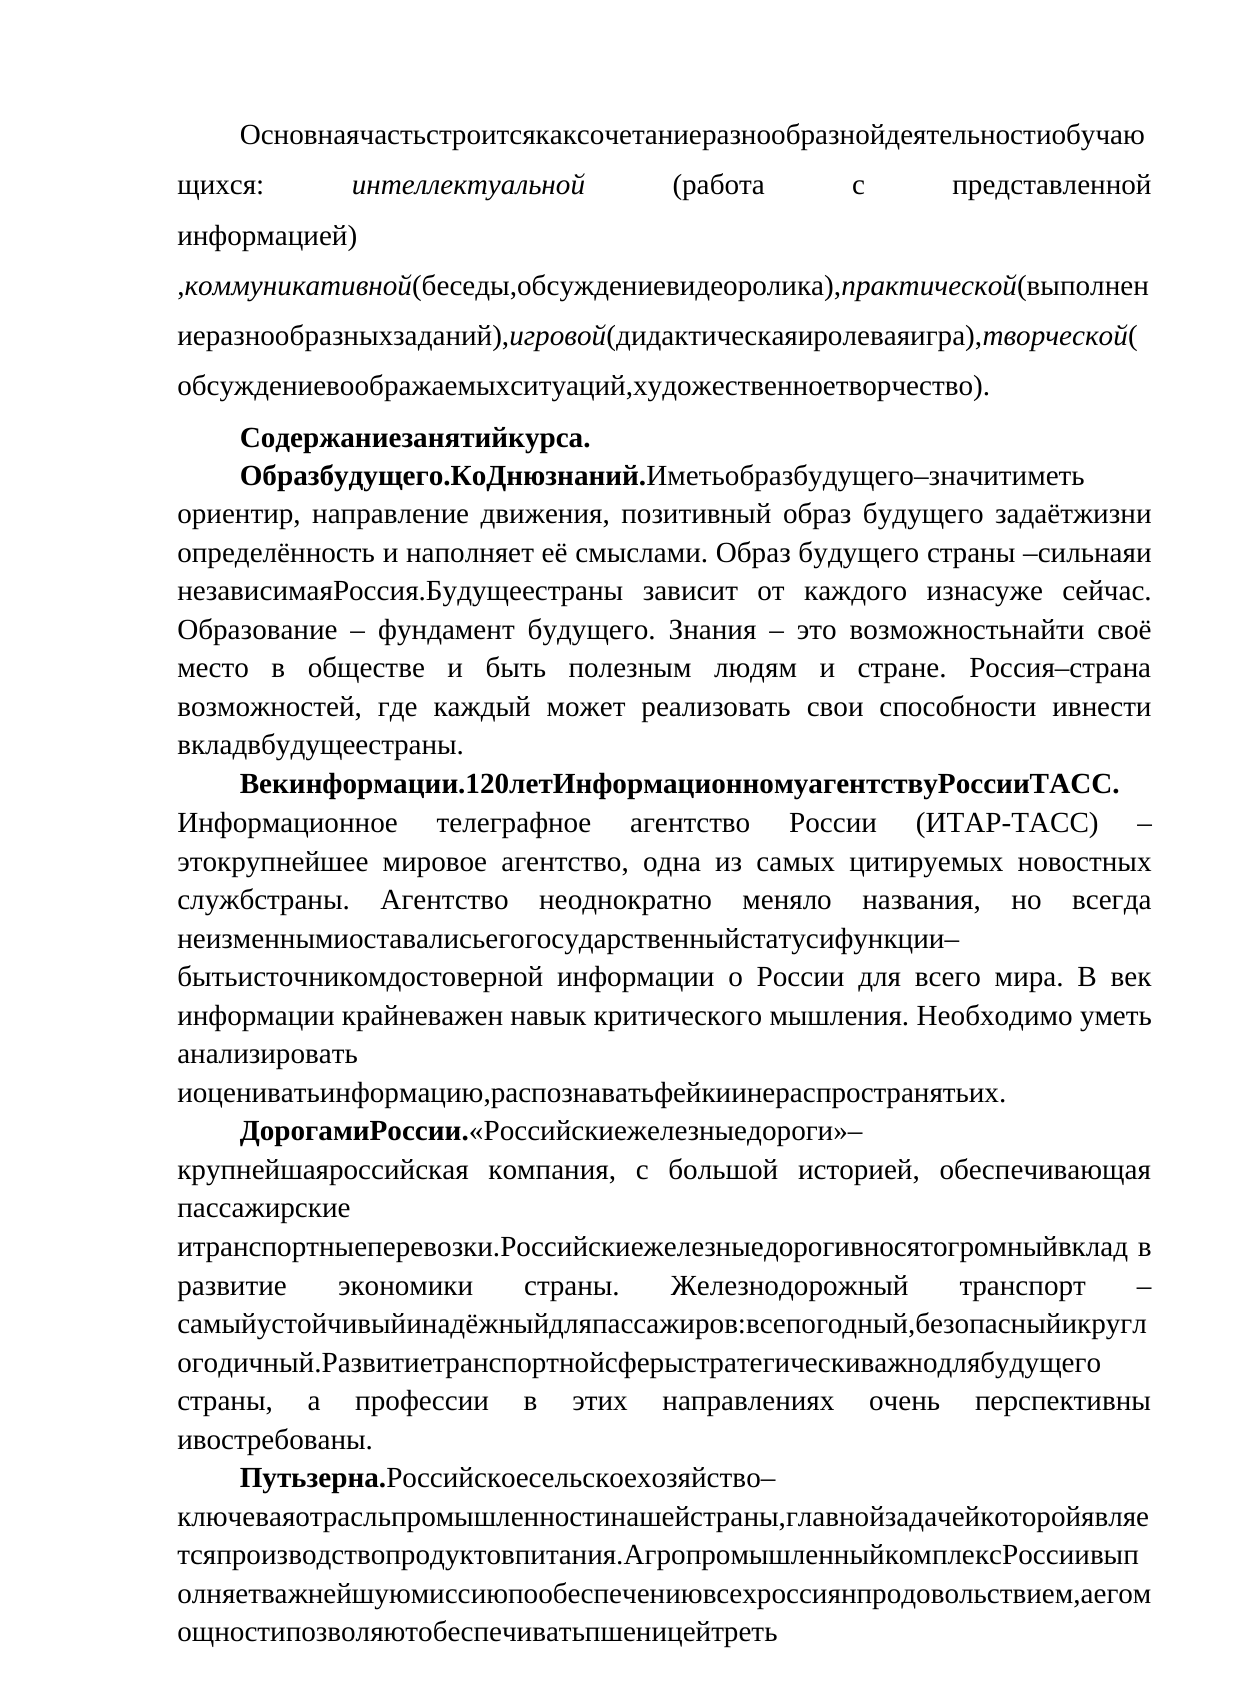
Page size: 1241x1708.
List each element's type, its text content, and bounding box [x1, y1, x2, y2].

text Векинформации.120летИнформационномуагентствуРоссииТАСС. Информационное телеграфное агентство России (ИТАР-ТАСС) – этокрупнейшее мировое агентство, одна из самых цитируемых новостных службстраны. Агентство неоднократно меняло названия, но всегда неизменнымиоставалисьегогосударственныйстатусифункции–бытьисточникомдостоверной информации о России для всего мира. В век информации крайневажен навык критического мышления. Необходимо уметь анализировать иоцениватьинформацию,распознаватьфейкиинераспространятьих. [177, 767, 1152, 1108]
subtitle Содержаниезанятийкурса. [239, 420, 1163, 453]
text Основнаячастьстроитсякаксочетаниеразнообразнойдеятельностиобучающихся: интеллектуальной (работа с представленной информацией),коммуникативной(беседы,обсуждениевидеоролика),практической(выполнениеразнообразныхзаданий),игровой(дидактическаяиролеваяигра),творческой(обсуждениевоображаемыхситуаций,художественноетворчество). [177, 117, 1152, 402]
text Путьзерна.Российскоесельскоехозяйство–ключеваяотрасльпромышленностинашейстраны,главнойзадачейкоторойявляетсяпроизводствопродуктовпитания.АгропромышленныйкомплексРоссиивыполняетважнейшуюмиссиюпообеспечениювсехроссиянпродовольствием,аегомощностипозволяютобеспечиватьпшеницейтреть [177, 1460, 1152, 1648]
text ДорогамиРоссии.«Российскиежелезныедороги»–крупнейшаяроссийская компания, с большой историей, обеспечивающая пассажирские итранспортныеперевозки.Российскиежелезныедорогивносятогромныйвклад в развитие экономики страны. Железнодорожный транспорт – самыйустойчивыйинадёжныйдляпассажиров:всепогодный,безопасныйикруглогодичный.Развитиетранспортнойсферыстратегическиважнодлябудущего страны, а профессии в этих направлениях очень перспективны ивостребованы. [177, 1113, 1152, 1455]
text Образбудущего.КоДнюзнаний.Иметьобразбудущего–значитиметь ориентир, направление движения, позитивный образ будущего задаётжизни определённость и наполняет её смыслами. Образ будущего страны –сильнаяи независимаяРоссия.Будущеестраны зависит от каждого изнасуже сейчас. Образование – фундамент будущего. Знания – это возможностьнайти своё место в обществе и быть полезным людям и стране. Россия–страна возможностей, где каждый может реализовать свои способности ивнести вкладвбудущеестраны. [177, 458, 1152, 761]
